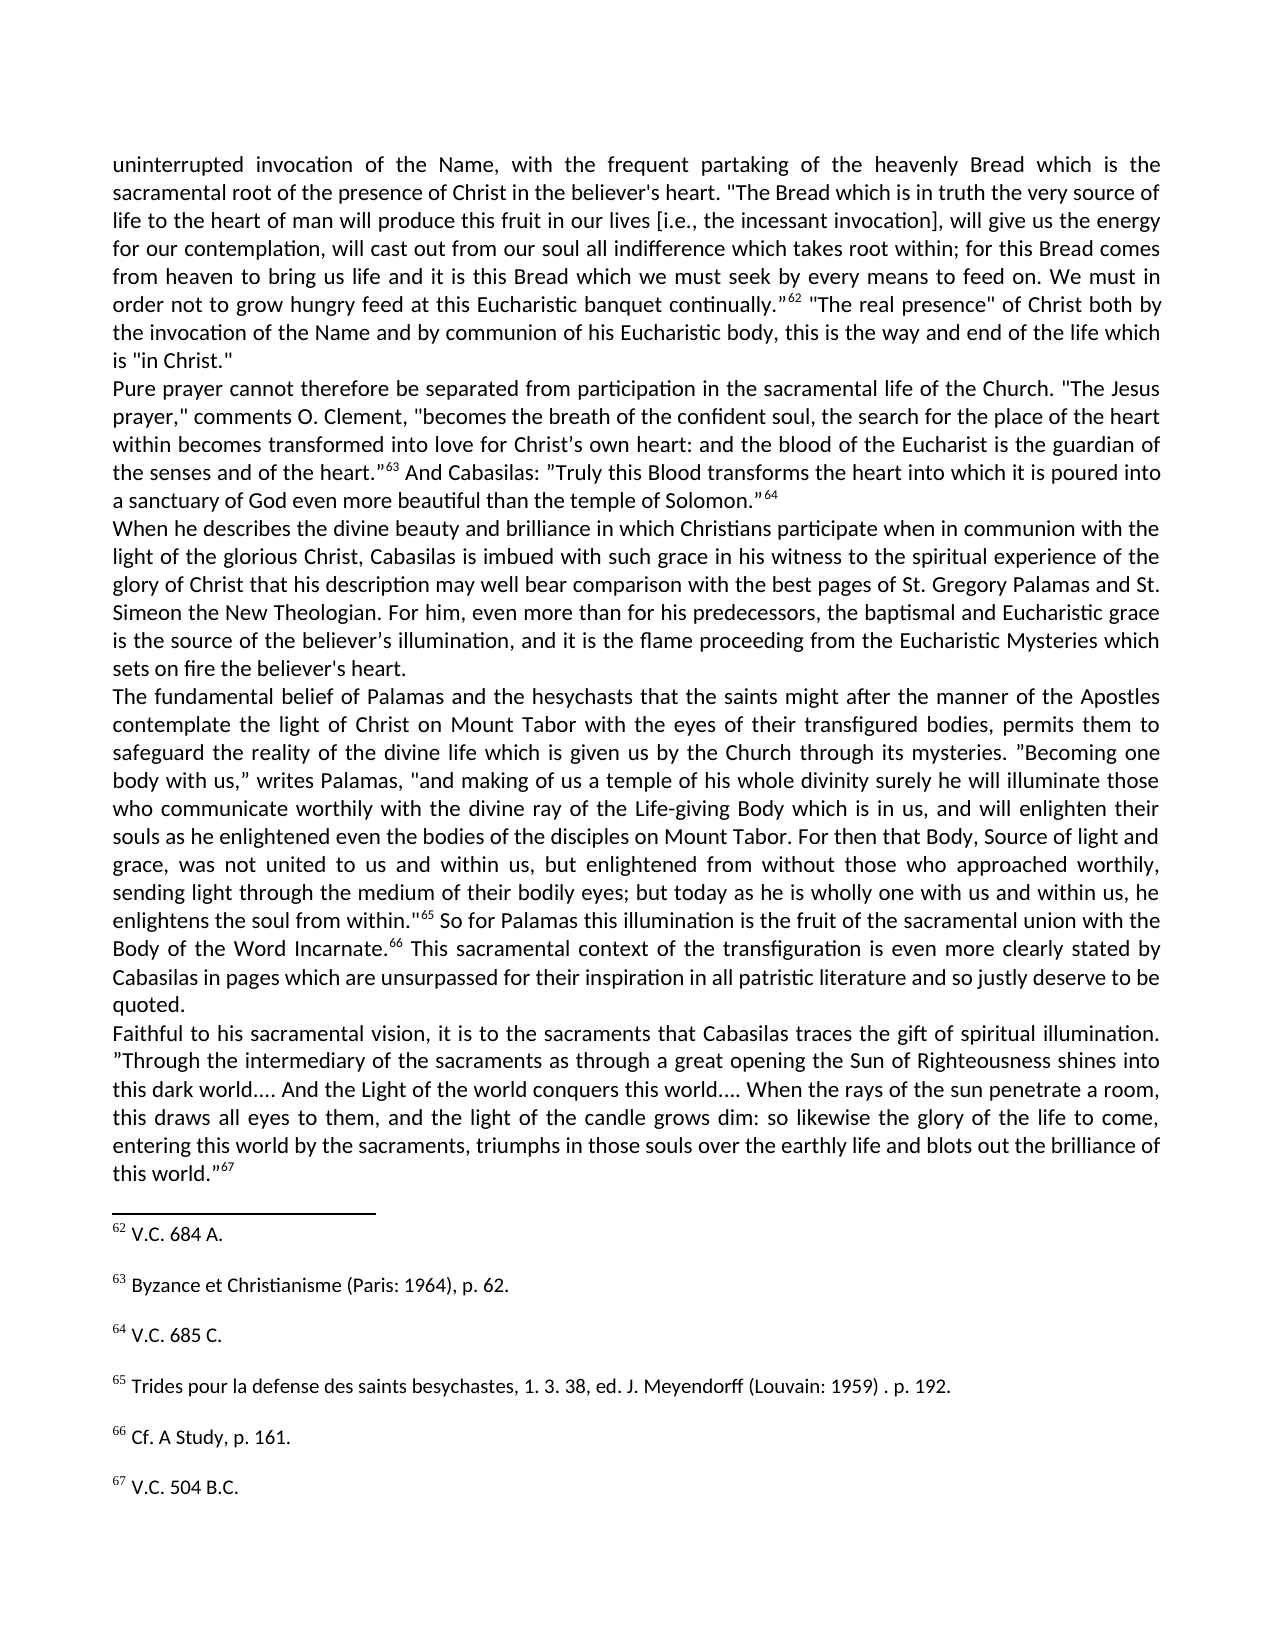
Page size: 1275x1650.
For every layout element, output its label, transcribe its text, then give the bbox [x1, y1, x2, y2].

text The fundamental belief of Palamas and the hesychasts that the saints might after the manner of the Apostles contemplate the light of Christ on Mount Tabor with the eyes of their transfigured bodies, permits them to safeguard the reality of the divine life which is given us by the Church through its mysteries. ”Becoming one body with us,” writes Palamas, "and making of us a temple of his whole divinity surely he will illuminate those who communicate worthily with the divine ray of the Life-giving Body which is in us, and will enlighten their souls as he enlightened even the bodies of the disciples on Mount Tabor. For then that Body, Source of light and grace, was not united to us and within us, but enlightened from without those who approached worthily, sending light through the medium of their bodily eyes; but today as he is wholly one with us and within us, he enlightens the soul from within." So for Palamas this illumination is the fruit of the sacramental union with the Body of the Word Incarnate. This sacramental context of the transfiguration is even more clearly stated by Cabasilas in pages which are unsurpassed for their inspiration in all patristic literature and so justly deserve to be quoted. [112, 682, 1162, 1019]
text Pure prayer cannot therefore be separated from participation in the sacramental life of the Church. "The Jesus prayer," comments O. Clement, "becomes the breath of the confident soul, the search for the place of the heart within becomes transformed into love for Christ’s own heart: and the blood of the Eucharist is the guardian of the senses and of the heart.” And Cabasilas: ”Truly this Blood transforms the heart into which it is poured into a sanctuary of God even more beautiful than the temple of Solomon.” [112, 374, 1162, 514]
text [112, 150, 1162, 374]
text Faithful to his sacramental vision, it is to the sacraments that Cabasilas traces the gift of spiritual illumination. ”Through the intermediary of the sacraments as through a great opening the Sun of Righteousness shines into this dark world.... And the Light of the world conquers this world.... When the rays of the sun penetrate a room, this draws all eyes to them, and the light of the candle grows dim: so likewise the glory of the life to come, entering this world by the sacraments, triumphs in those souls over the earthly life and blots out the brilliance of this world.” [112, 1019, 1162, 1187]
text When he describes the divine beauty and brilliance in which Christians participate when in communion with the light of the glorious Christ, Cabasilas is imbued with such grace in his witness to the spiritual experience of the glory of Christ that his description may well bear comparison with the best pages of St. Gregory Palamas and St. Simeon the New Theologian. For him, even more than for his predecessors, the baptismal and Eucharistic grace is the source of the believer’s illumination, and it is the flame proceeding from the Eucharistic Mysteries which sets on fire the believer's heart. [112, 514, 1162, 682]
